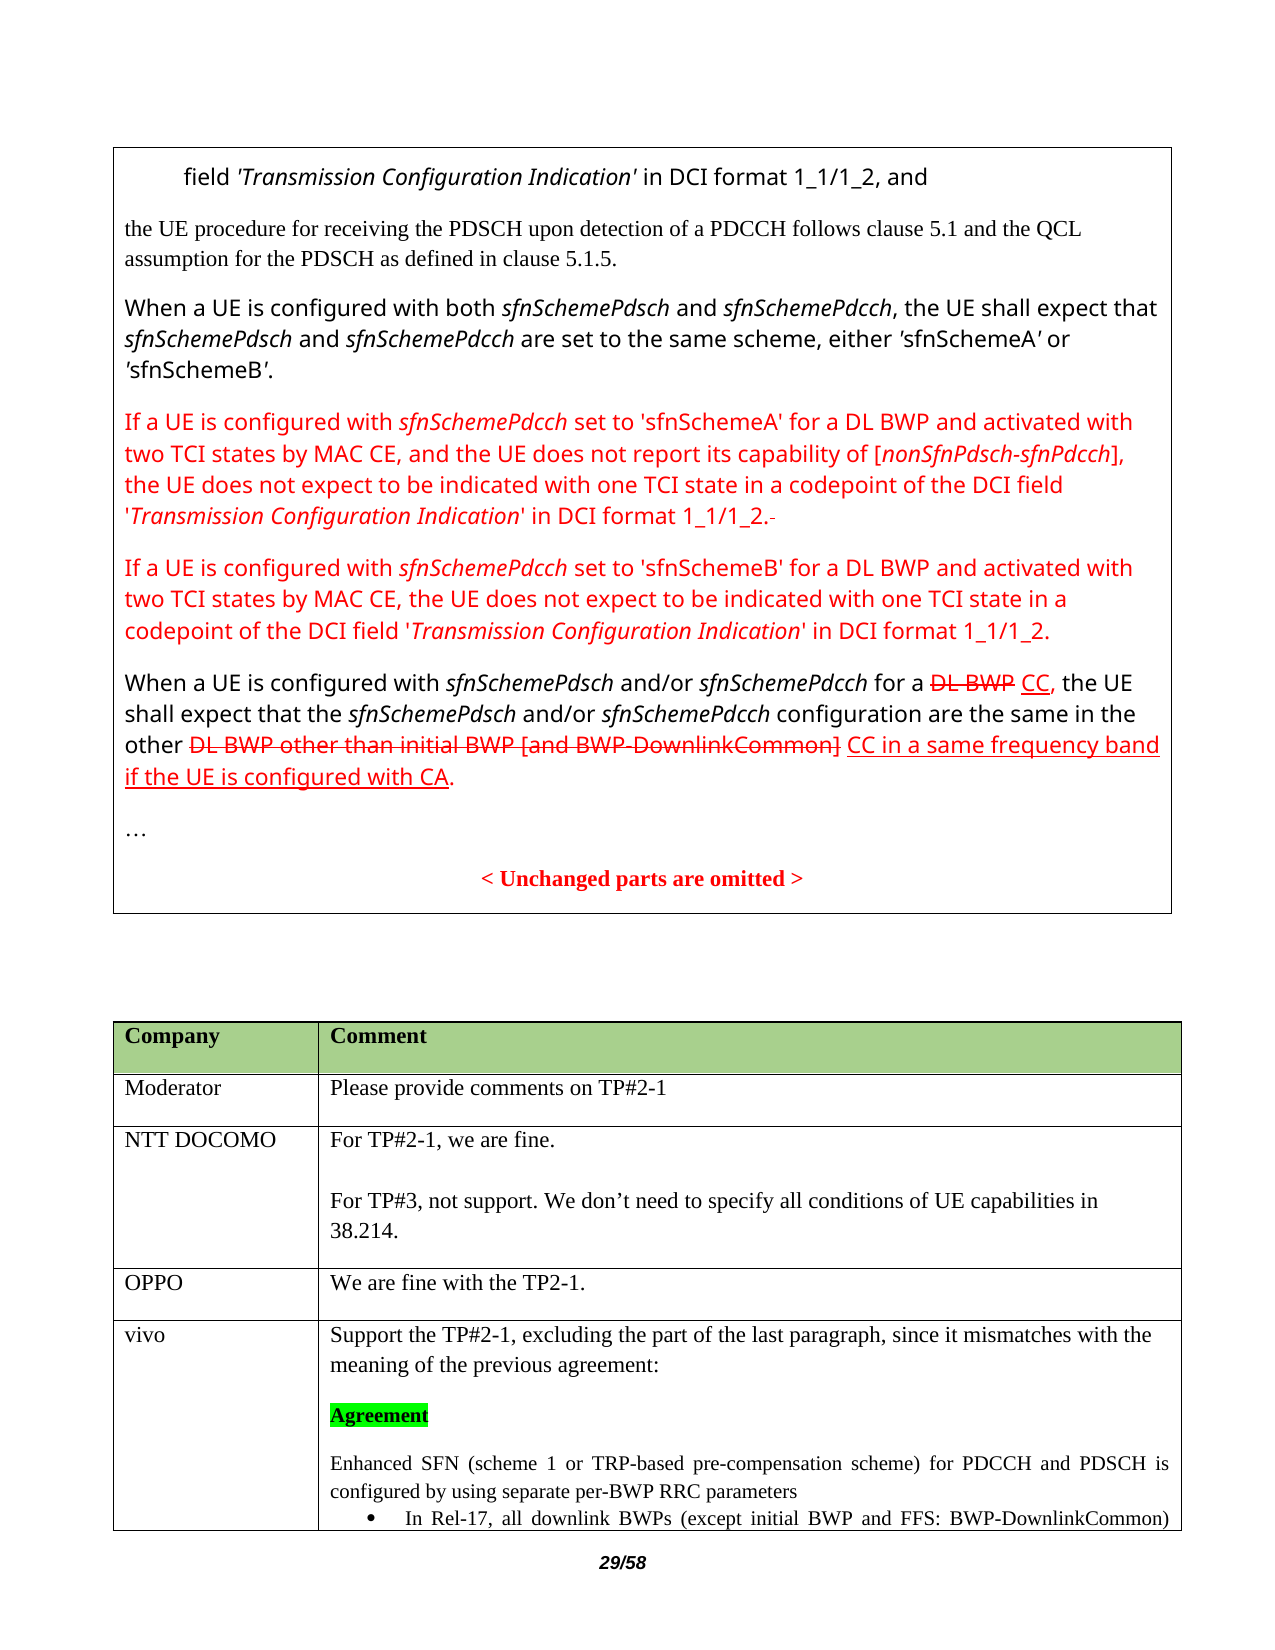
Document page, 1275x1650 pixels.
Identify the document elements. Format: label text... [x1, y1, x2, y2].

table_cell For TP#2-1, we are fine. For TP#3, not support. We don’t need to specify all conditions of UE capabilities in 38.214. [319, 1127, 1181, 1268]
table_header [114, 148, 1171, 913]
table_cell We are fine with the TP2-1. [319, 1269, 1181, 1320]
table_cell Please provide comments on TP#2-1 [319, 1075, 1181, 1126]
table_cell OPPO [114, 1269, 318, 1320]
table_cell Moderator [114, 1075, 318, 1126]
table_cell vivo [114, 1321, 318, 1530]
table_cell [319, 1321, 1181, 1530]
table_cell NTT DOCOMO [114, 1127, 318, 1268]
table_header Comment [319, 1023, 1181, 1073]
table_header Company [114, 1023, 318, 1073]
